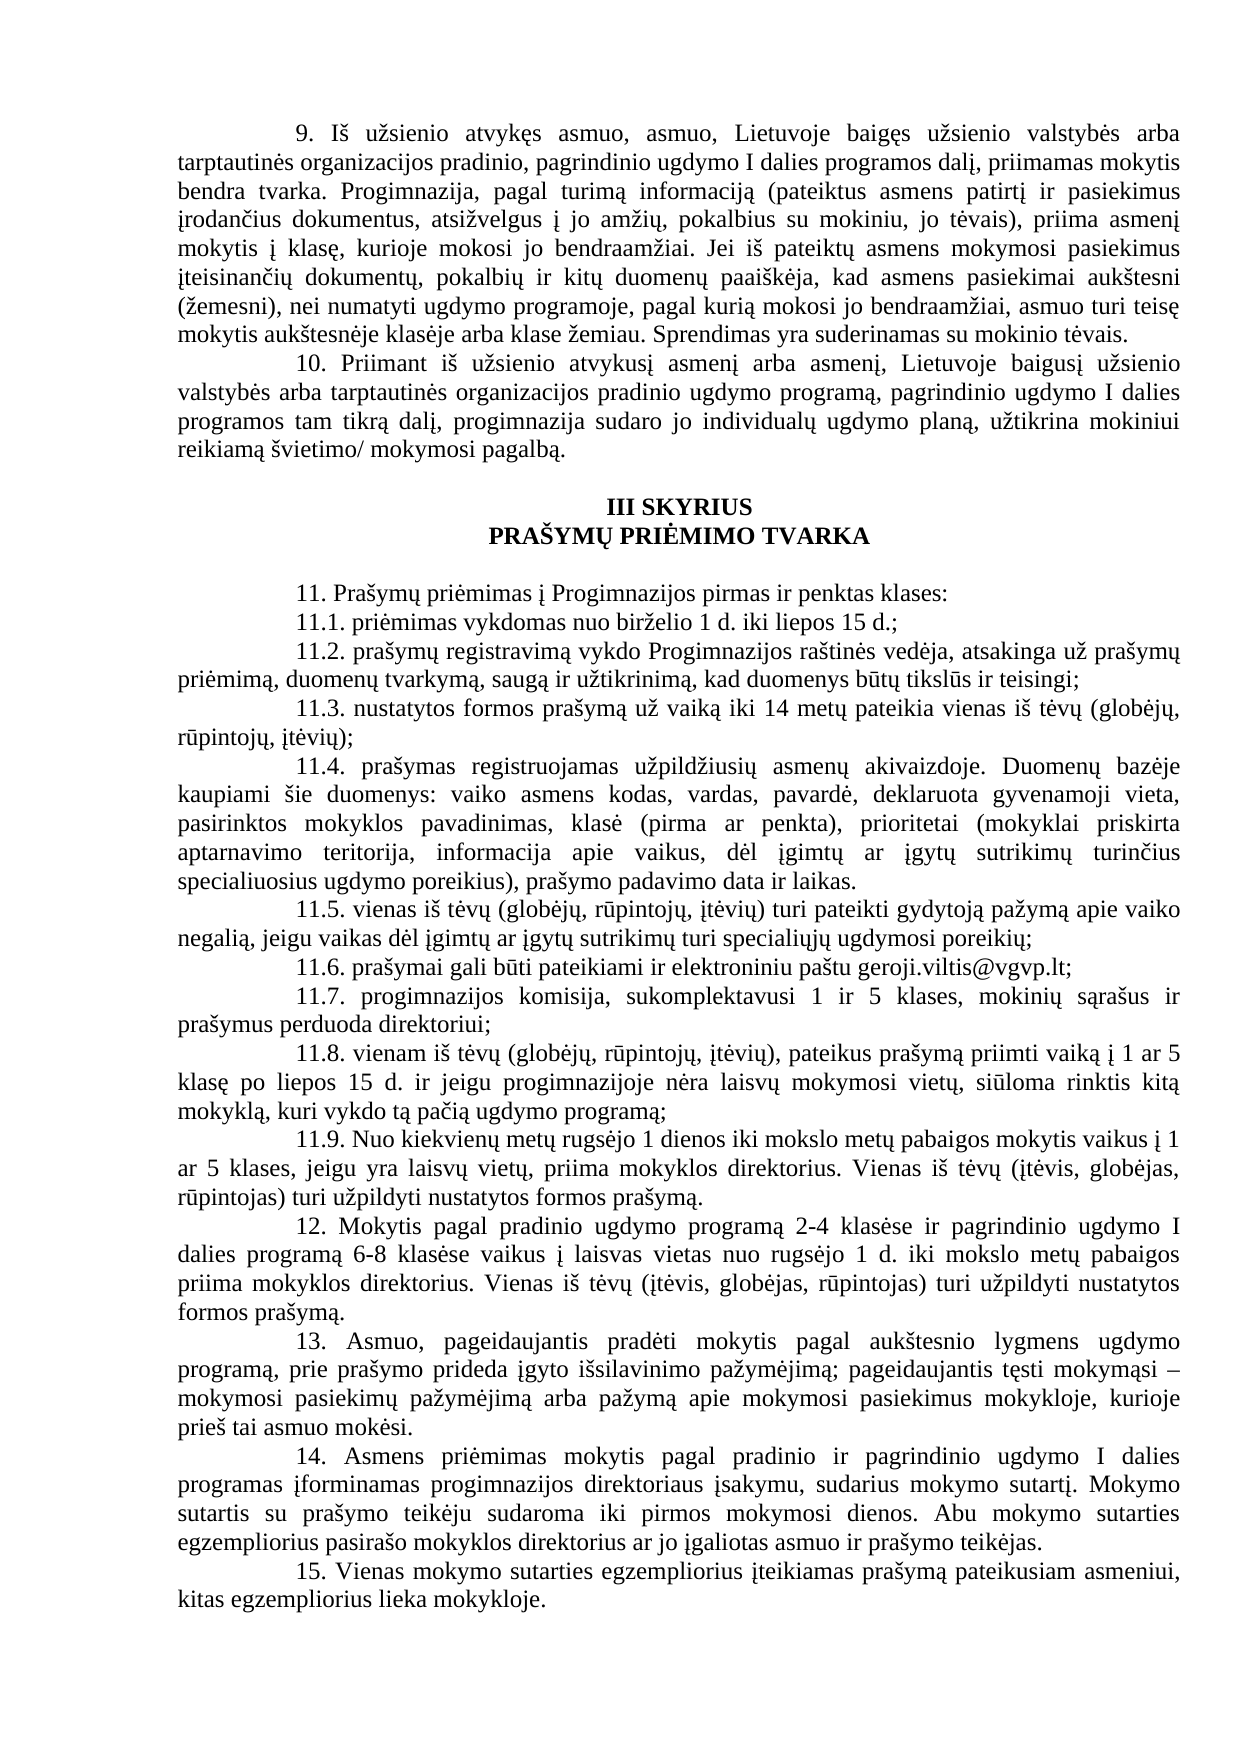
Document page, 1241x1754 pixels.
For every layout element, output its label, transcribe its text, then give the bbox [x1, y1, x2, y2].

text 11.4. prašymas registruojamas užpildžiusių asmenų akivaizdoje. Duomenų bazėje kaupiami šie duomenys: vaiko asmens kodas, vardas, pavardė, deklaruota gyvenamoji vieta, pasirinktos mokyklos pavadinimas, klasė (pirma ar penkta), prioritetai (mokyklai priskirta aptarnavimo teritorija, informacija apie vaikus, dėl įgimtų ar įgytų sutrikimų turinčius specialiuosius ugdymo poreikius), prašymo padavimo data ir laikas. [177, 751, 1181, 894]
text III SKYRIUS [177, 492, 1181, 521]
text 9. Iš užsienio atvykęs asmuo, asmuo, Lietuvoje baigęs užsienio valstybės arba tarptautinės organizacijos pradinio, pagrindinio ugdymo I dalies programos dalį, priimamas mokytis bendra tvarka. Progimnazija, pagal turimą informaciją (pateiktus asmens patirtį ir pasiekimus įrodančius dokumentus, atsižvelgus į jo amžių, pokalbius su mokiniu, jo tėvais), priima asmenį mokytis į klasę, kurioje mokosi jo bendraamžiai. Jei iš pateiktų asmens mokymosi pasiekimus įteisinančių dokumentų, pokalbių ir kitų duomenų paaiškėja, kad asmens pasiekimai aukštesni (žemesni), nei numatyti ugdymo programoje, pagal kurią mokosi jo bendraamžiai, asmuo turi teisę mokytis aukštesnėje klasėje arba klase žemiau. Sprendimas yra suderinamas su mokinio tėvais. [177, 118, 1181, 348]
text 12. Mokytis pagal pradinio ugdymo programą 2-4 klasėse ir pagrindinio ugdymo I dalies programą 6-8 klasėse vaikus į laisvas vietas nuo rugsėjo 1 d. iki mokslo metų pabaigos priima mokyklos direktorius. Vienas iš tėvų (įtėvis, globėjas, rūpintojas) turi užpildyti nustatytos formos prašymą. [177, 1211, 1181, 1326]
text 11.3. nustatytos formos prašymą už vaiką iki 14 metų pateikia vienas iš tėvų (globėjų, rūpintojų, įtėvių); [177, 693, 1181, 751]
text 11. Prašymų priėmimas į Progimnazijos pirmas ir penktas klases: [177, 578, 1181, 607]
text 15. Vienas mokymo sutarties egzempliorius įteikiamas prašymą pateikusiam asmeniui, kitas egzempliorius lieka mokykloje. [177, 1556, 1181, 1613]
text PRAŠYMŲ PRIĖMIMO TVARKA [177, 521, 1181, 549]
text 10. Priimant iš užsienio atvykusį asmenį arba asmenį, Lietuvoje baigusį užsienio valstybės arba tarptautinės organizacijos pradinio ugdymo programą, pagrindinio ugdymo I dalies programos tam tikrą dalį, progimnazija sudaro jo individualų ugdymo planą, užtikrina mokiniui reikiamą švietimo/ mokymosi pagalbą. [177, 348, 1181, 463]
text 11.8. vienam iš tėvų (globėjų, rūpintojų, įtėvių), pateikus prašymą priimti vaiką į 1 ar 5 klasę po liepos 15 d. ir jeigu progimnazijoje nėra laisvų mokymosi vietų, siūloma rinktis kitą mokyklą, kuri vykdo tą pačią ugdymo programą; [177, 1038, 1181, 1124]
text 14. Asmens priėmimas mokytis pagal pradinio ir pagrindinio ugdymo I dalies programas įforminamas progimnazijos direktoriaus įsakymu, sudarius mokymo sutartį. Mokymo sutartis su prašymo teikėju sudaroma iki pirmos mokymosi dienos. Abu mokymo sutarties egzempliorius pasirašo mokyklos direktorius ar jo įgaliotas asmuo ir prašymo teikėjas. [177, 1441, 1181, 1556]
text 13. Asmuo, pageidaujantis pradėti mokytis pagal aukštesnio lygmens ugdymo programą, prie prašymo prideda įgyto išsilavinimo pažymėjimą; pageidaujantis tęsti mokymąsi – mokymosi pasiekimų pažymėjimą arba pažymą apie mokymosi pasiekimus mokykloje, kurioje prieš tai asmuo mokėsi. [177, 1326, 1181, 1441]
text 11.6. prašymai gali būti pateikiami ir elektroniniu paštu geroji.viltis@vgvp.lt; [177, 952, 1181, 981]
text 11.2. prašymų registravimą vykdo Progimnazijos raštinės vedėja, atsakinga už prašymų priėmimą, duomenų tvarkymą, saugą ir užtikrinimą, kad duomenys būtų tikslūs ir teisingi; [177, 636, 1181, 693]
text 11.1. priėmimas vykdomas nuo birželio 1 d. iki liepos 15 d.; [177, 607, 1181, 636]
text 11.9. Nuo kiekvienų metų rugsėjo 1 dienos iki mokslo metų pabaigos mokytis vaikus į 1 ar 5 klases, jeigu yra laisvų vietų, priima mokyklos direktorius. Vienas iš tėvų (įtėvis, globėjas, rūpintojas) turi užpildyti nustatytos formos prašymą. [177, 1124, 1181, 1211]
text 11.7. progimnazijos komisija, sukomplektavusi 1 ir 5 klases, mokinių sąrašus ir prašymus perduoda direktoriui; [177, 981, 1181, 1038]
text 11.5. vienas iš tėvų (globėjų, rūpintojų, įtėvių) turi pateikti gydytoją pažymą apie vaiko negalią, jeigu vaikas dėl įgimtų ar įgytų sutrikimų turi specialiųjų ugdymosi poreikių; [177, 894, 1181, 952]
